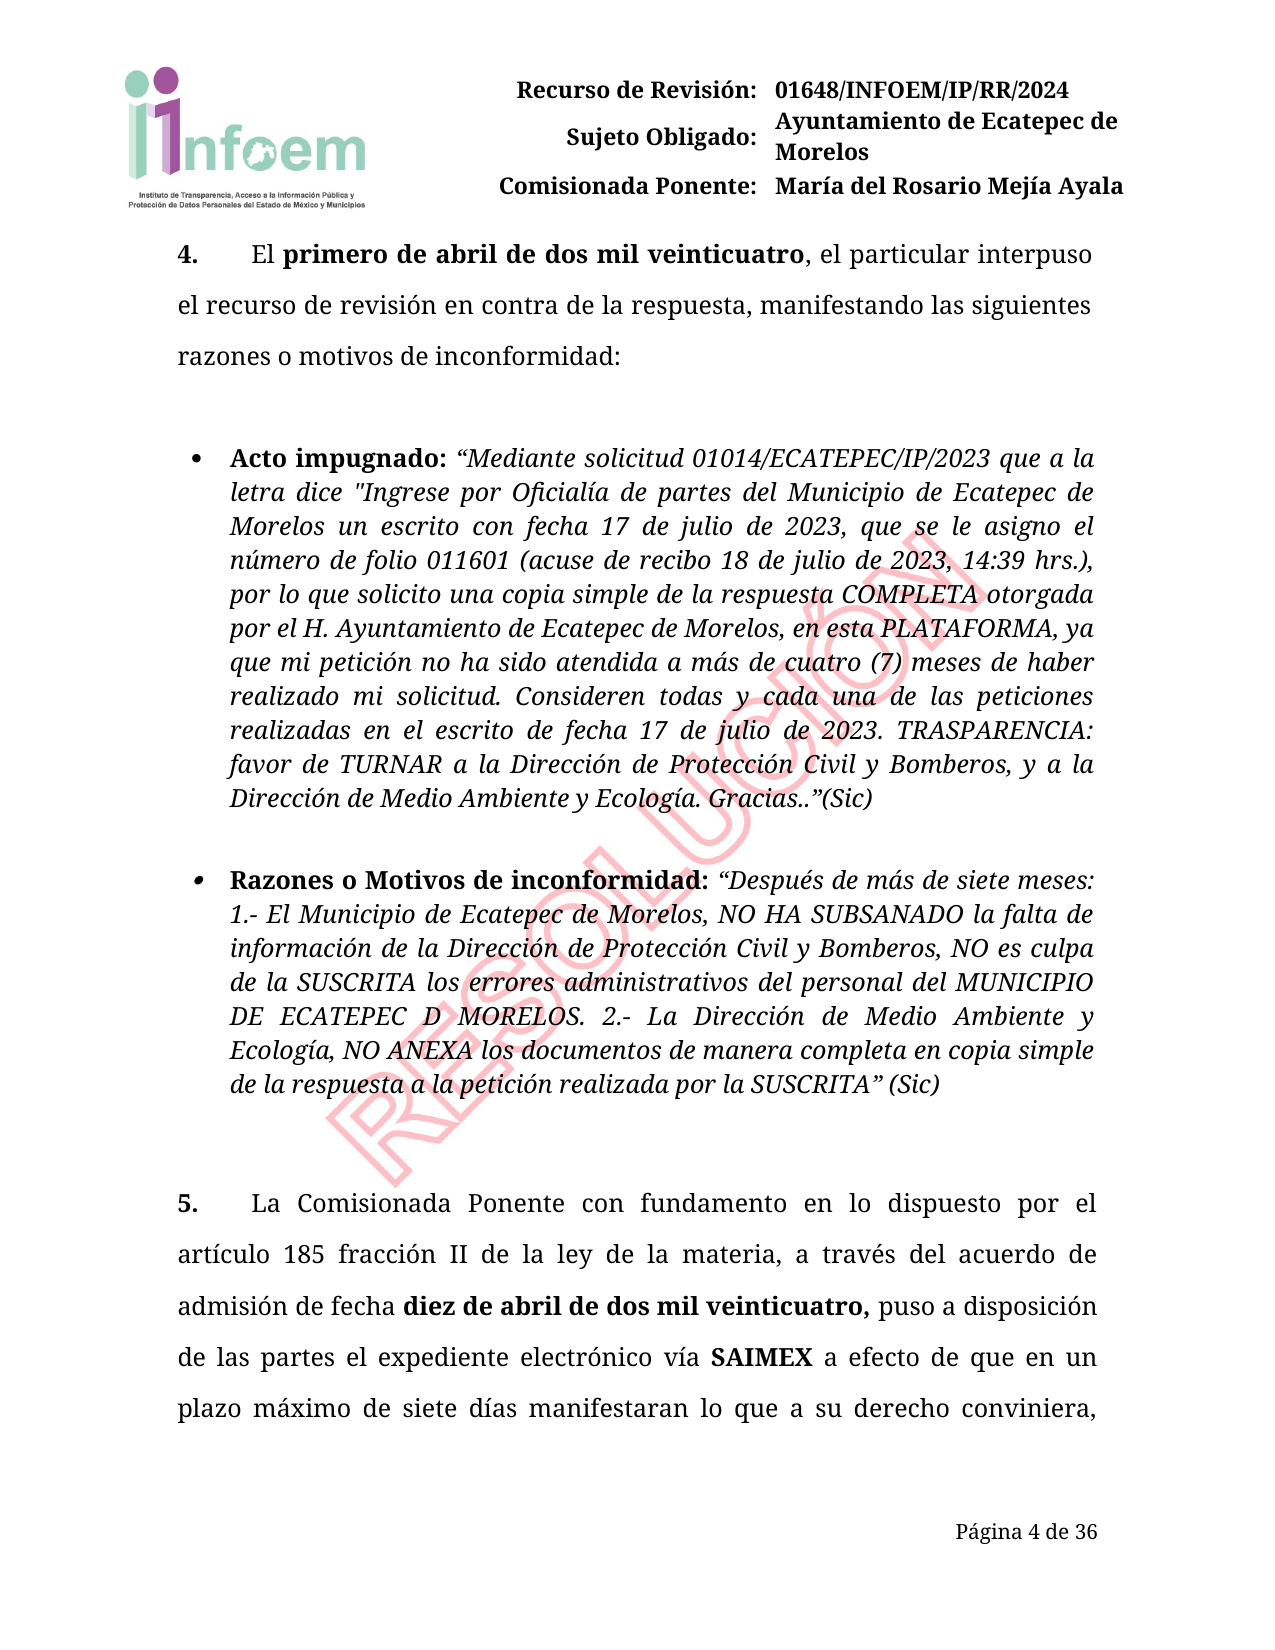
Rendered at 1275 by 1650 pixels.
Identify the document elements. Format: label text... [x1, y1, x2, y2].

list El primero de abril de dos mil veinticuatro, el particular interpuso el recurso de revisión en contra de la respuesta, manifestando las siguientes razones o motivos de inconformidad: [177, 236, 1093, 372]
list Razones o Motivos de inconformidad: “Después de más de siete meses: 1.- El Municipio de Ecatepec de Morelos, NO HA SUBSANADO la falta de información de la Dirección de Protección Civil y Bomberos, NO es culpa de la SUSCRITA los errores administrativos del personal del MUNICIPIO DE ECATEPEC D MORELOS. 2.- La Dirección de Medio Ambiente y Ecología, NO ANEXA los documentos de manera completa en copia simple de la respuesta a la petición realizada por la SUSCRITA” (Sic) [192, 863, 1098, 1101]
picture [5, 6, 1275, 1650]
list Acto impugnado: “Mediante solicitud 01014/ECATEPEC/IP/2023 que a la letra dice "Ingrese por Oficialía de partes del Municipio de Ecatepec de Morelos un escrito con fecha 17 de julio de 2023, que se le asigno el número de folio 011601 (acuse de recibo 18 de julio de 2023, 14:39 hrs.), por lo que solicito una copia simple de la respuesta COMPLETA otorgada por el H. Ayuntamiento de Ecatepec de Morelos, en esta PLATAFORMA, ya que mi petición no ha sido atendida a más de cuatro (7) meses de haber realizado mi solicitud. Consideren todas y cada una de las peticiones realizadas en el escrito de fecha 17 de julio de 2023. TRASPARENCIA: favor de TURNAR a la Dirección de Protección Civil y Bomberos, y a la Dirección de Medio Ambiente y Ecología. Gracias..”(Sic) [192, 440, 1098, 815]
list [177, 1186, 1098, 1424]
